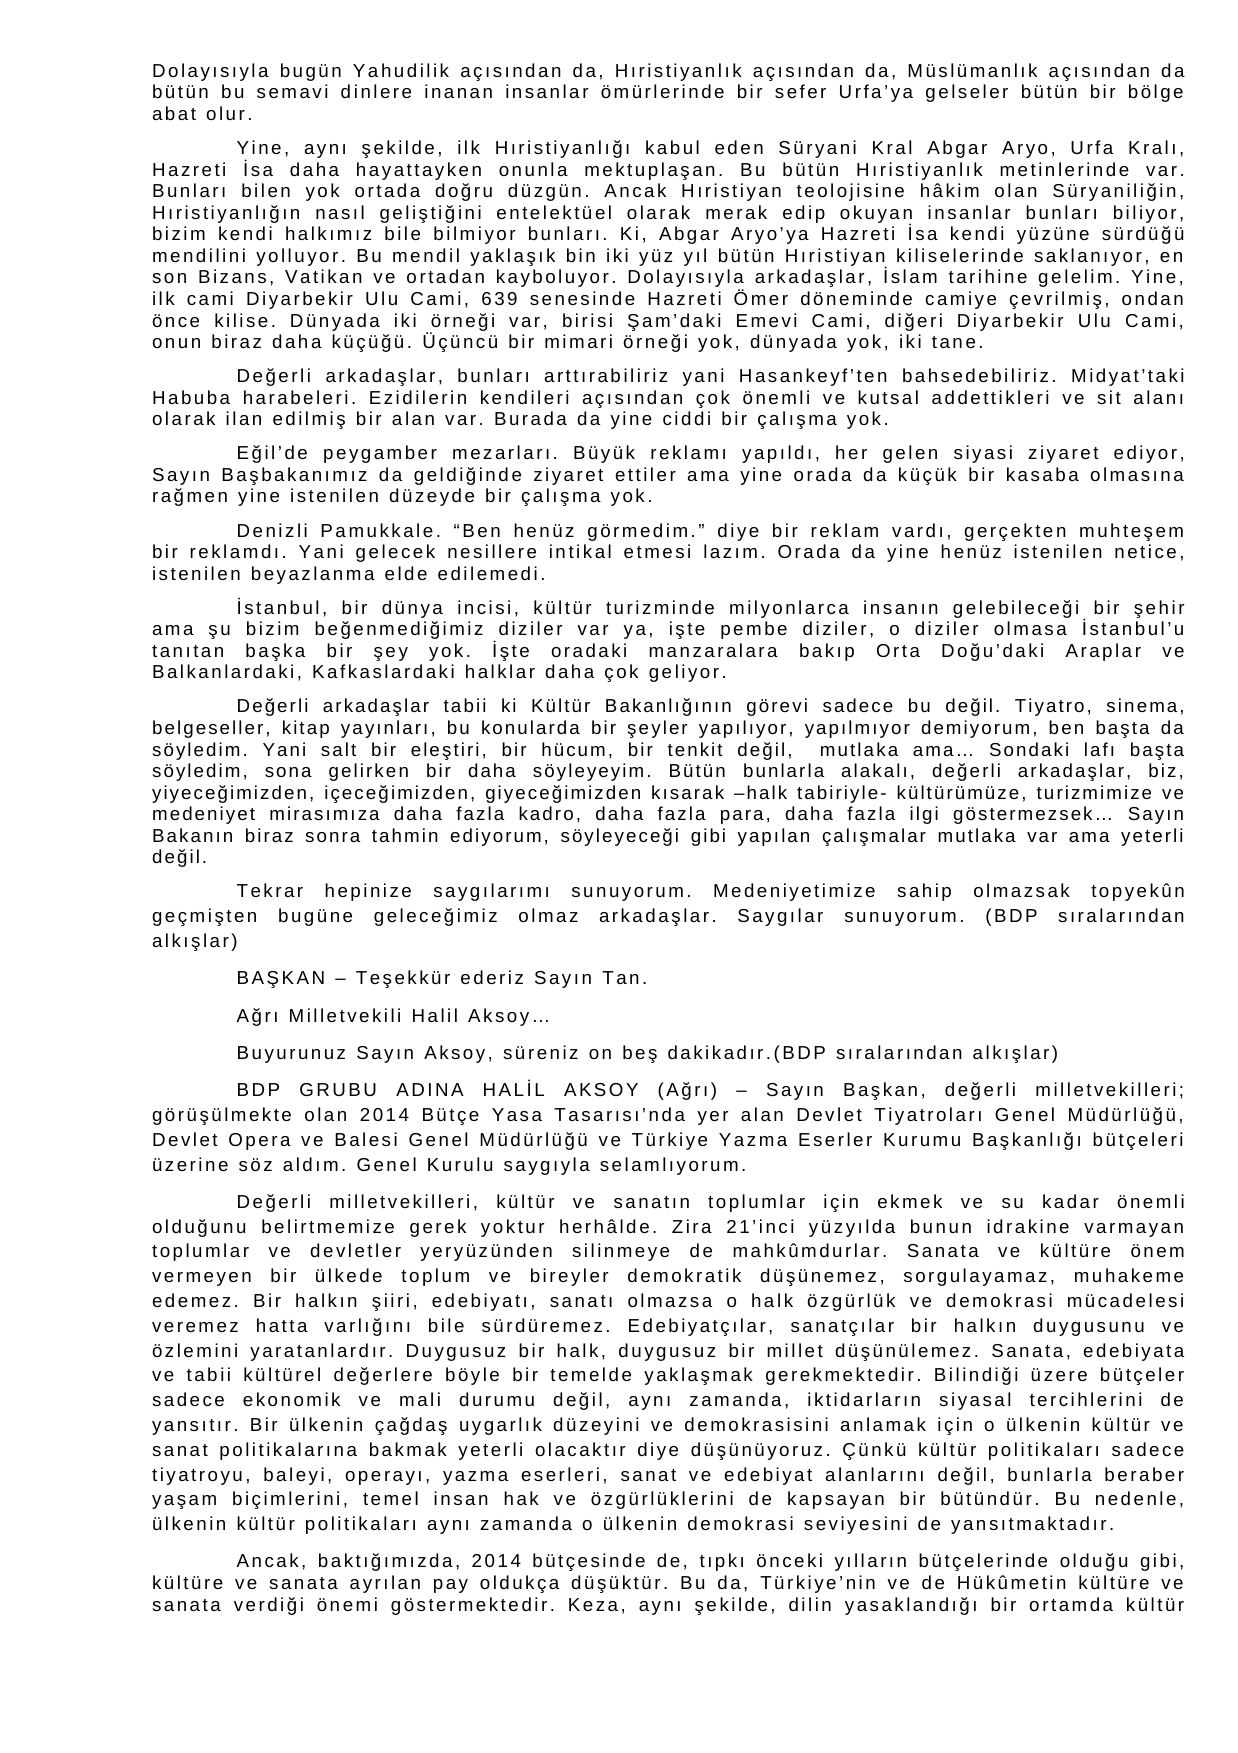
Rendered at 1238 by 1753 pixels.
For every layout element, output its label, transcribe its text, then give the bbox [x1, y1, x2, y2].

text Yine, aynı şekilde, ilk Hıristiyanlığı kabul eden Süryani Kral Abgar Aryo, Urfa Kralı, Hazreti İsa daha hayattayken onunla mektuplaşan. Bu bütün Hıristiyanlık metinlerinde var. Bunları bilen yok ortada doğru düzgün. Ancak Hıristiyan teolojisine hâkim olan Süryaniliğin, Hıristiyanlığın nasıl geliştiğini entelektüel olarak merak edip okuyan insanlar bunları biliyor, bizim kendi halkımız bile bilmiyor bunları. Ki, Abgar Aryo’ya Hazreti İsa kendi yüzüne sürdüğü mendilini yolluyor. Bu mendil yaklaşık bin iki yüz yıl bütün Hıristiyan kiliselerinde saklanıyor, en son Bizans, Vatikan ve ortadan kayboluyor. Dolayısıyla arkadaşlar, İslam tarihine gelelim. Yine, ilk cami Diyarbekir Ulu Cami, 639 senesinde Hazreti Ömer döneminde camiye çevrilmiş, ondan önce kilise. Dünyada iki örneği var, birisi Şam’daki Emevi Cami, diğeri Diyarbekir Ulu Cami, onun biraz daha küçüğü. Üçüncü bir mimari örneği yok, dünyada yok, iki tane. [152, 137, 1186, 352]
text Denizli Pamukkale. “Ben henüz görmedim.” diye bir reklam vardı, gerçekten muhteşem bir reklamdı. Yani gelecek nesillere intikal etmesi lazım. Orada da yine henüz istenilen netice, istenilen beyazlanma elde edilemedi. [152, 519, 1186, 584]
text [152, 60, 1186, 124]
text İstanbul, bir dünya incisi, kültür turizminde milyonlarca insanın gelebileceği bir şehir ama şu bizim beğenmediğimiz diziler var ya, işte pembe diziler, o diziler olmasa İstanbul’u tanıtan başka bir şey yok. İşte oradaki manzaralara bakıp Orta Doğu’daki Araplar ve Balkanlardaki, Kafkaslardaki halklar daha çok geliyor. [152, 597, 1186, 683]
text Tekrar hepinize saygılarımı sunuyorum. Medeniyetimize sahip olmazsak topyekûn geçmişten bugüne geleceğimiz olmaz arkadaşlar. Saygılar sunuyorum. (BDP sıralarından alkışlar) [152, 880, 1186, 951]
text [152, 1550, 1186, 1615]
text Değerli arkadaşlar, bunları arttırabiliriz yani Hasankeyf’ten bahsedebiliriz. Midyat’taki Habuba harabeleri. Ezidilerin kendileri açısından çok önemli ve kutsal addettikleri ve sit alanı olarak ilan edilmiş bir alan var. Burada da yine ciddi bir çalışma yok. [152, 365, 1186, 430]
text Eğil’de peygamber mezarları. Büyük reklamı yapıldı, her gelen siyasi ziyaret ediyor, Sayın Başbakanımız da geldiğinde ziyaret ettiler ama yine orada da küçük bir kasaba olmasına rağmen yine istenilen düzeyde bir çalışma yok. [152, 442, 1186, 507]
text Değerli milletvekilleri, kültür ve sanatın toplumlar için ekmek ve su kadar önemli olduğunu belirtmemize gerek yoktur herhâlde. Zira 21’inci yüzyılda bunun idrakine varmayan toplumlar ve devletler yeryüzünden silinmeye de mahkûmdurlar. Sanata ve kültüre önem vermeyen bir ülkede toplum ve bireyler demokratik düşünemez, sorgulayamaz, muhakeme edemez. Bir halkın şiiri, edebiyatı, sanatı olmazsa o halk özgürlük ve demokrasi mücadelesi veremez hatta varlığını bile sürdüremez. Edebiyatçılar, sanatçılar bir halkın duygusunu ve özlemini yaratanlardır. Duygusuz bir halk, duygusuz bir millet düşünülemez. Sanata, edebiyata ve tabii kültürel değerlere böyle bir temelde yaklaşmak gerekmektedir. Bilindiği üzere bütçeler sadece ekonomik ve mali durumu değil, aynı zamanda, iktidarların siyasal tercihlerini de yansıtır. Bir ülkenin çağdaş uygarlık düzeyini ve demokrasisini anlamak için o ülkenin kültür ve sanat politikalarına bakmak yeterli olacaktır diye düşünüyoruz. Çünkü kültür politikaları sadece tiyatroyu, baleyi, operayı, yazma eserleri, sanat ve edebiyat alanlarını değil, bunlarla beraber yaşam biçimlerini, temel insan hak ve özgürlüklerini de kapsayan bir bütündür. Bu nedenle, ülkenin kültür politikaları aynı zamanda o ülkenin demokrasi seviyesini de yansıtmaktadır. [152, 1191, 1186, 1534]
text Değerli arkadaşlar tabii ki Kültür Bakanlığının görevi sadece bu değil. Tiyatro, sinema, belgeseller, kitap yayınları, bu konularda bir şeyler yapılıyor, yapılmıyor demiyorum, ben başta da söyledim. Yani salt bir eleştiri, bir hücum, bir tenkit değil, mutlaka ama… Sondaki lafı başta söyledim, sona gelirken bir daha söyleyeyim. Bütün bunlarla alakalı, değerli arkadaşlar, biz, yiyeceğimizden, içeceğimizden, giyeceğimizden kısarak –halk tabiriyle- kültürümüze, turizmimize ve medeniyet mirasımıza daha fazla kadro, daha fazla para, daha fazla ilgi göstermezsek… Sayın Bakanın biraz sonra tahmin ediyorum, söyleyeceği gibi yapılan çalışmalar mutlaka var ama yeterli değil. [152, 695, 1186, 868]
text BAŞKAN – Teşekkür ederiz Sayın Tan. [152, 967, 1186, 989]
text BDP GRUBU ADINA HALİL AKSOY (Ağrı) – Sayın Başkan, değerli milletvekilleri; görüşülmekte olan 2014 Bütçe Yasa Tasarısı’nda yer alan Devlet Tiyatroları Genel Müdürlüğü, Devlet Opera ve Balesi Genel Müdürlüğü ve Türkiye Yazma Eserler Kurumu Başkanlığı bütçeleri üzerine söz aldım. Genel Kurulu saygıyla selamlıyorum. [152, 1079, 1186, 1175]
text Ağrı Milletvekili Halil Aksoy… [152, 1004, 1186, 1026]
text Buyurunuz Sayın Aksoy, süreniz on beş dakikadır.(BDP sıralarından alkışlar) [152, 1042, 1186, 1063]
